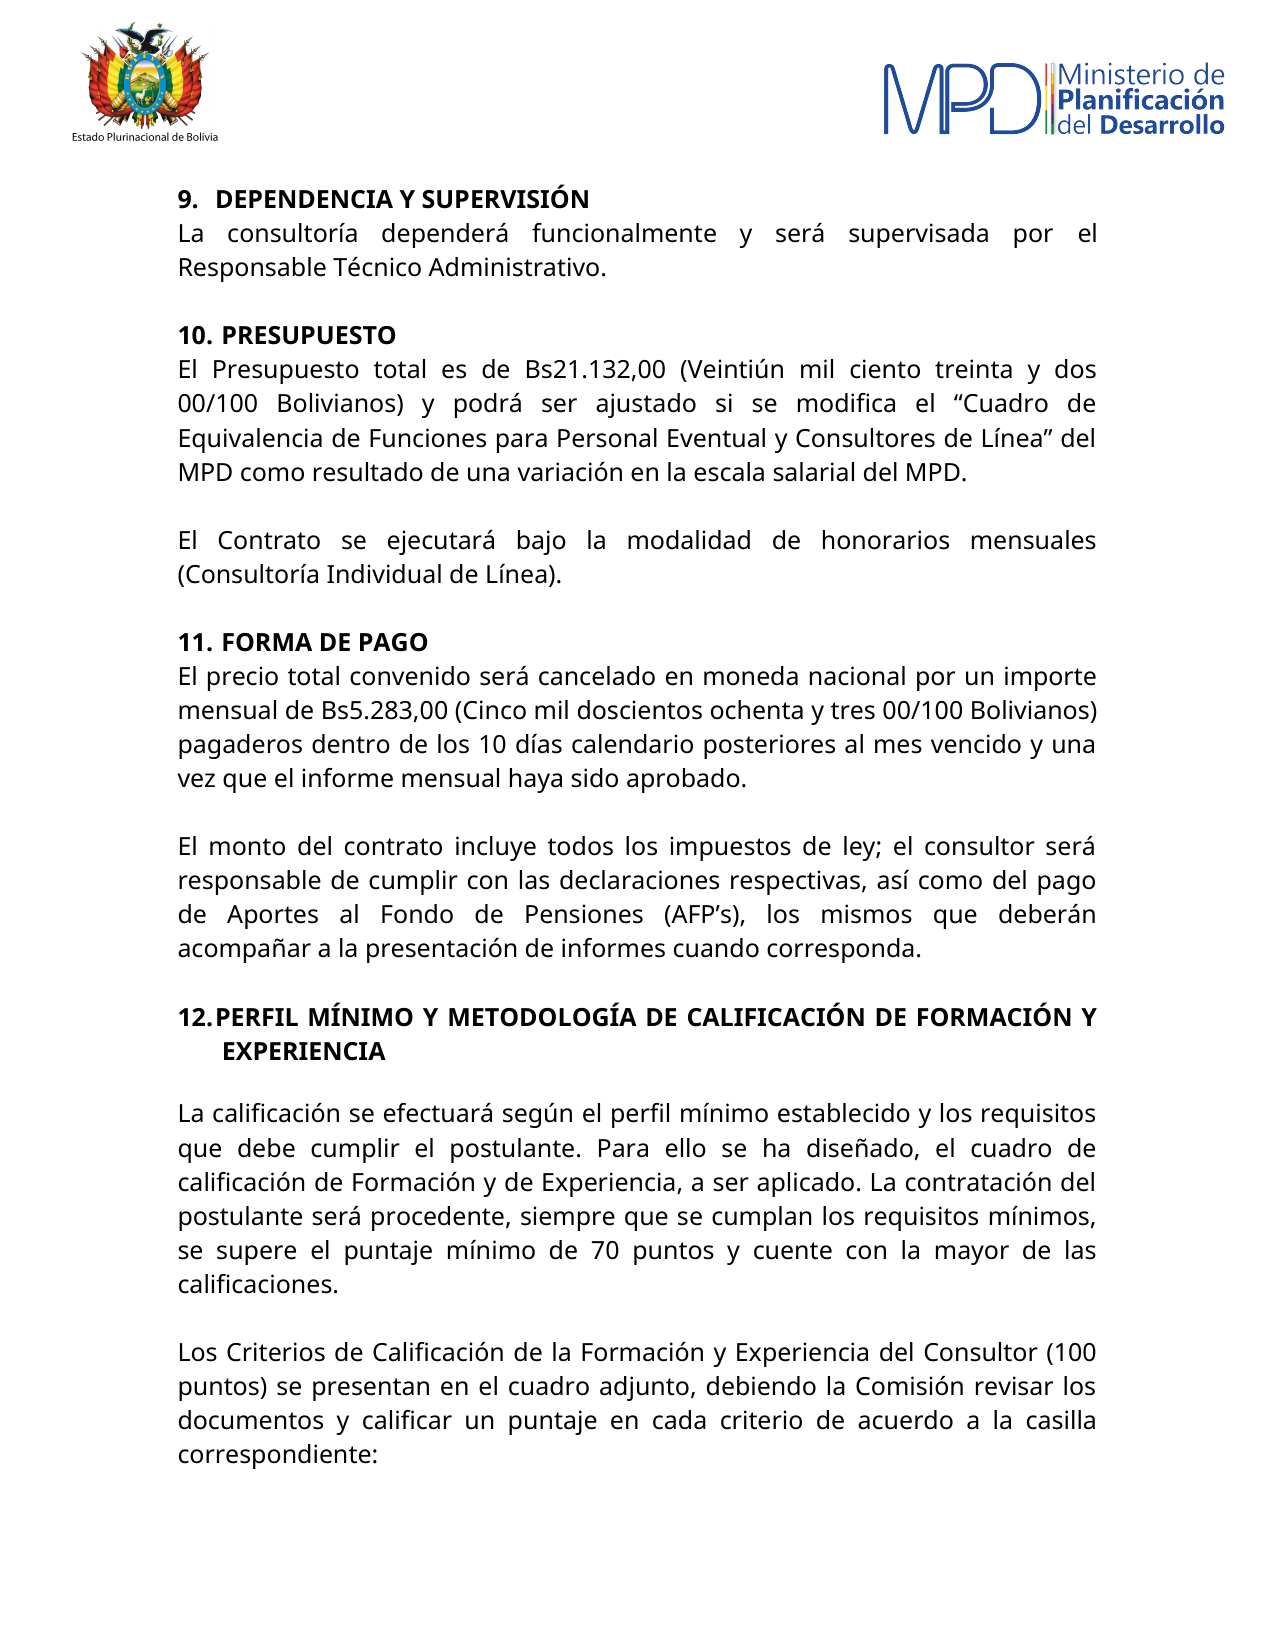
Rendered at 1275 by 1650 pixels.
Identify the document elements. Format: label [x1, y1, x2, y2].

picture [872, 33, 1237, 178]
picture [68, 17, 223, 149]
